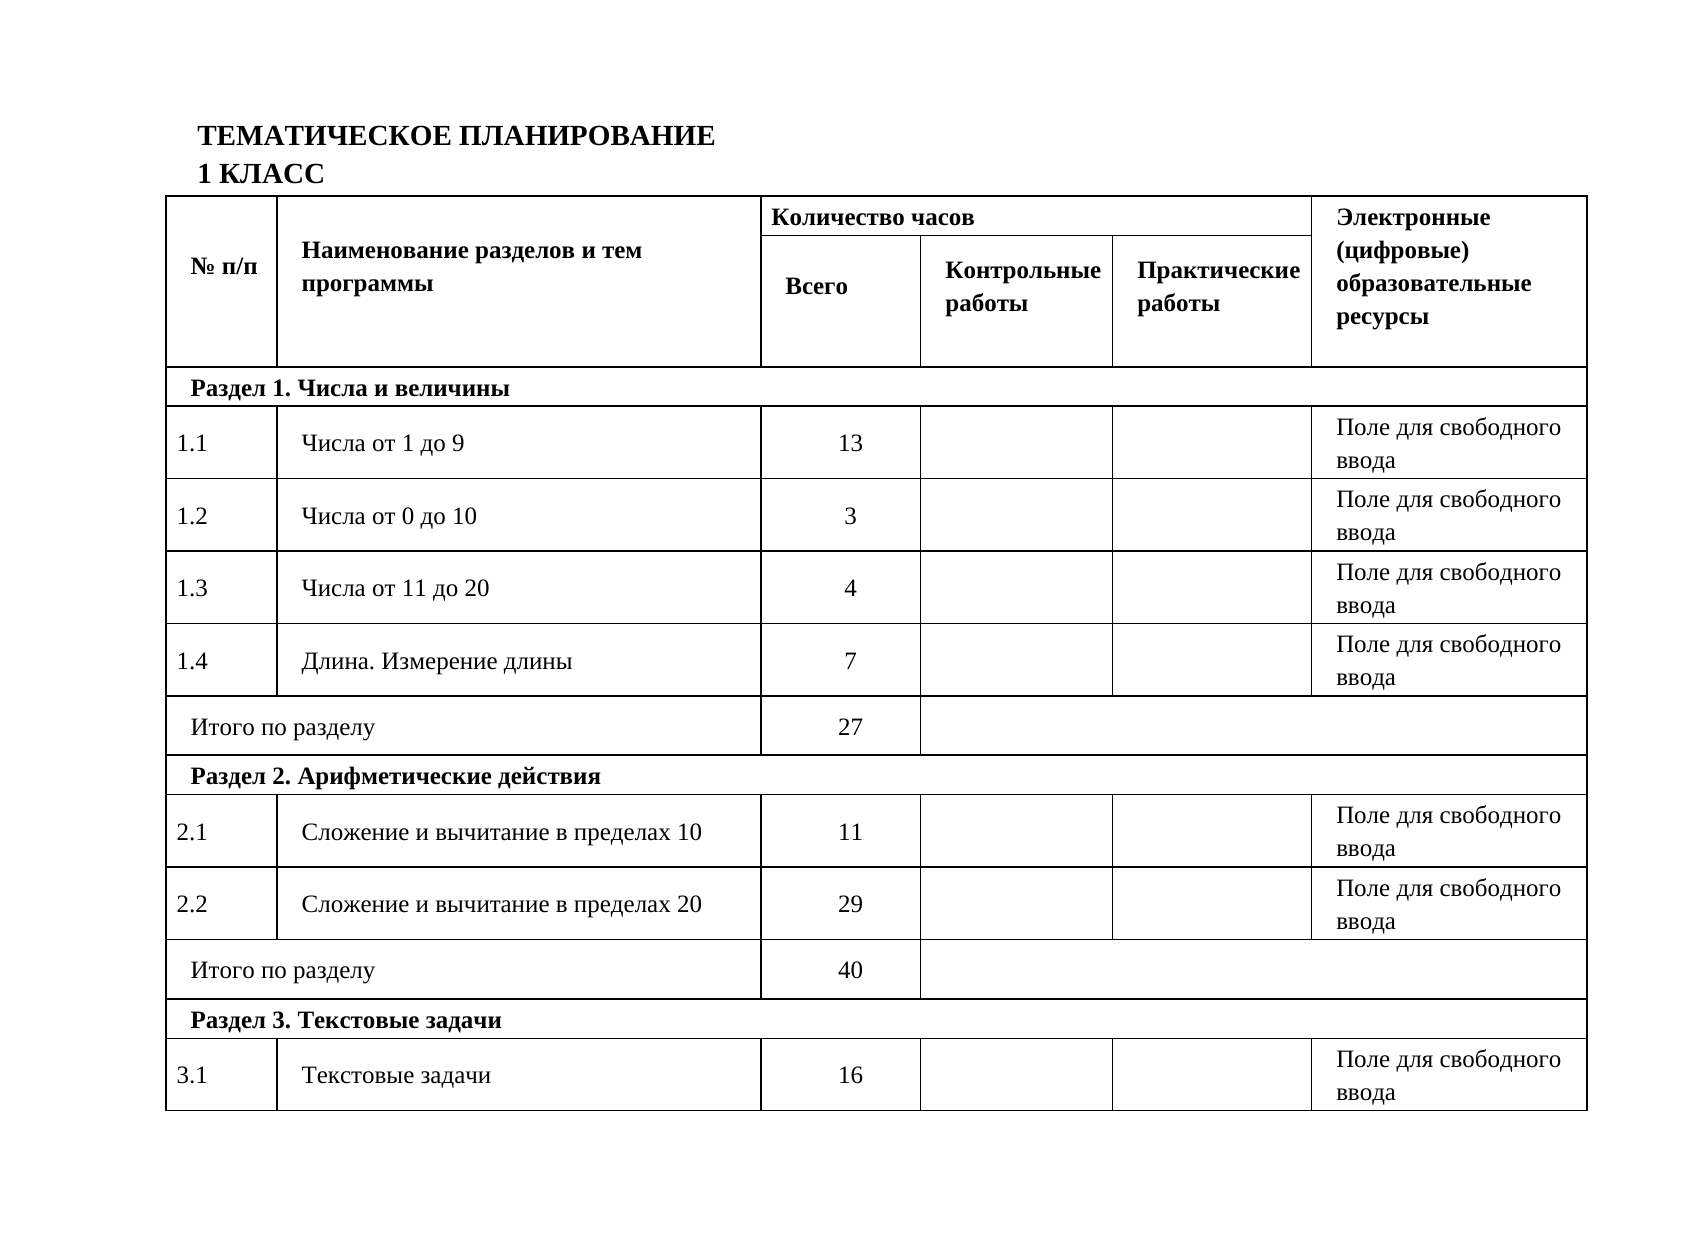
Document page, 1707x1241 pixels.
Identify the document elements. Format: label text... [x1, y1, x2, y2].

table_cell Длина. Измерение длины [278, 624, 760, 695]
table_cell Поле для свободного ввода [1312, 479, 1586, 550]
table_cell 1.1 [167, 407, 276, 478]
table_cell Раздел 3. Текстовые задачи [167, 1000, 1586, 1037]
table_cell Раздел 2. Арифметические действия [167, 756, 1586, 794]
table_cell [1113, 479, 1311, 550]
table_cell Поле для свободного ввода [1312, 407, 1586, 478]
table_cell Сложение и вычитание в пределах 10 [278, 795, 760, 866]
table_cell Поле для свободного ввода [1312, 552, 1586, 622]
table_cell Раздел 1. Числа и величины [167, 368, 1586, 405]
table_cell Контрольные работы [921, 236, 1112, 366]
table_cell 2.2 [167, 868, 276, 938]
table_cell [1113, 795, 1311, 866]
table_cell 40 [762, 940, 920, 998]
table_cell Поле для свободного ввода [1312, 795, 1586, 866]
table_cell Итого по разделу [167, 697, 760, 754]
table_cell 2.1 [167, 795, 276, 866]
table_cell [1113, 624, 1311, 695]
table_cell 3.1 [167, 1039, 276, 1110]
table_cell 11 [762, 795, 920, 866]
table_cell [1113, 407, 1311, 478]
table_header Наименование разделов и тем программы [278, 197, 760, 366]
table_cell 7 [762, 624, 920, 695]
table_cell 1.3 [167, 552, 276, 622]
table_cell 1.2 [167, 479, 276, 550]
table_cell 27 [762, 697, 920, 754]
table_cell [921, 940, 1586, 998]
table_cell [921, 868, 1112, 938]
table_cell Числа от 11 до 20 [278, 552, 760, 622]
table_cell [921, 795, 1112, 866]
table_header Электронные (цифровые) образовательные ресурсы [1312, 197, 1586, 366]
table_cell [1113, 552, 1311, 622]
table_cell Поле для свободного ввода [1312, 868, 1586, 938]
table_cell Поле для свободного ввода [1312, 624, 1586, 695]
table_cell Всего [762, 236, 920, 366]
table_cell [921, 697, 1586, 754]
table_cell [921, 479, 1112, 550]
table_cell Поле для свободного ввода [1312, 1039, 1586, 1110]
table_cell Итого по разделу [167, 940, 760, 998]
table_header № п/п [167, 197, 276, 366]
text 1 КЛАСС [190, 157, 1618, 190]
table_cell Текстовые задачи [278, 1039, 760, 1110]
table_cell [921, 624, 1112, 695]
table_cell 3 [762, 479, 920, 550]
table_header Количество часов [762, 197, 1311, 234]
table_cell 16 [762, 1039, 920, 1110]
table_cell [1113, 1039, 1311, 1110]
table_cell Практические работы [1113, 236, 1311, 366]
table_cell [1113, 868, 1311, 938]
table_cell Числа от 0 до 10 [278, 479, 760, 550]
table_cell 1.4 [167, 624, 276, 695]
table_cell 29 [762, 868, 920, 938]
table_cell [921, 552, 1112, 622]
text ТЕМАТИЧЕСКОЕ ПЛАНИРОВАНИЕ [190, 118, 1618, 152]
table_cell [921, 1039, 1112, 1110]
table_cell 13 [762, 407, 920, 478]
table_cell [921, 407, 1112, 478]
table_cell Сложение и вычитание в пределах 20 [278, 868, 760, 938]
table_cell Числа от 1 до 9 [278, 407, 760, 478]
table_cell 4 [762, 552, 920, 622]
